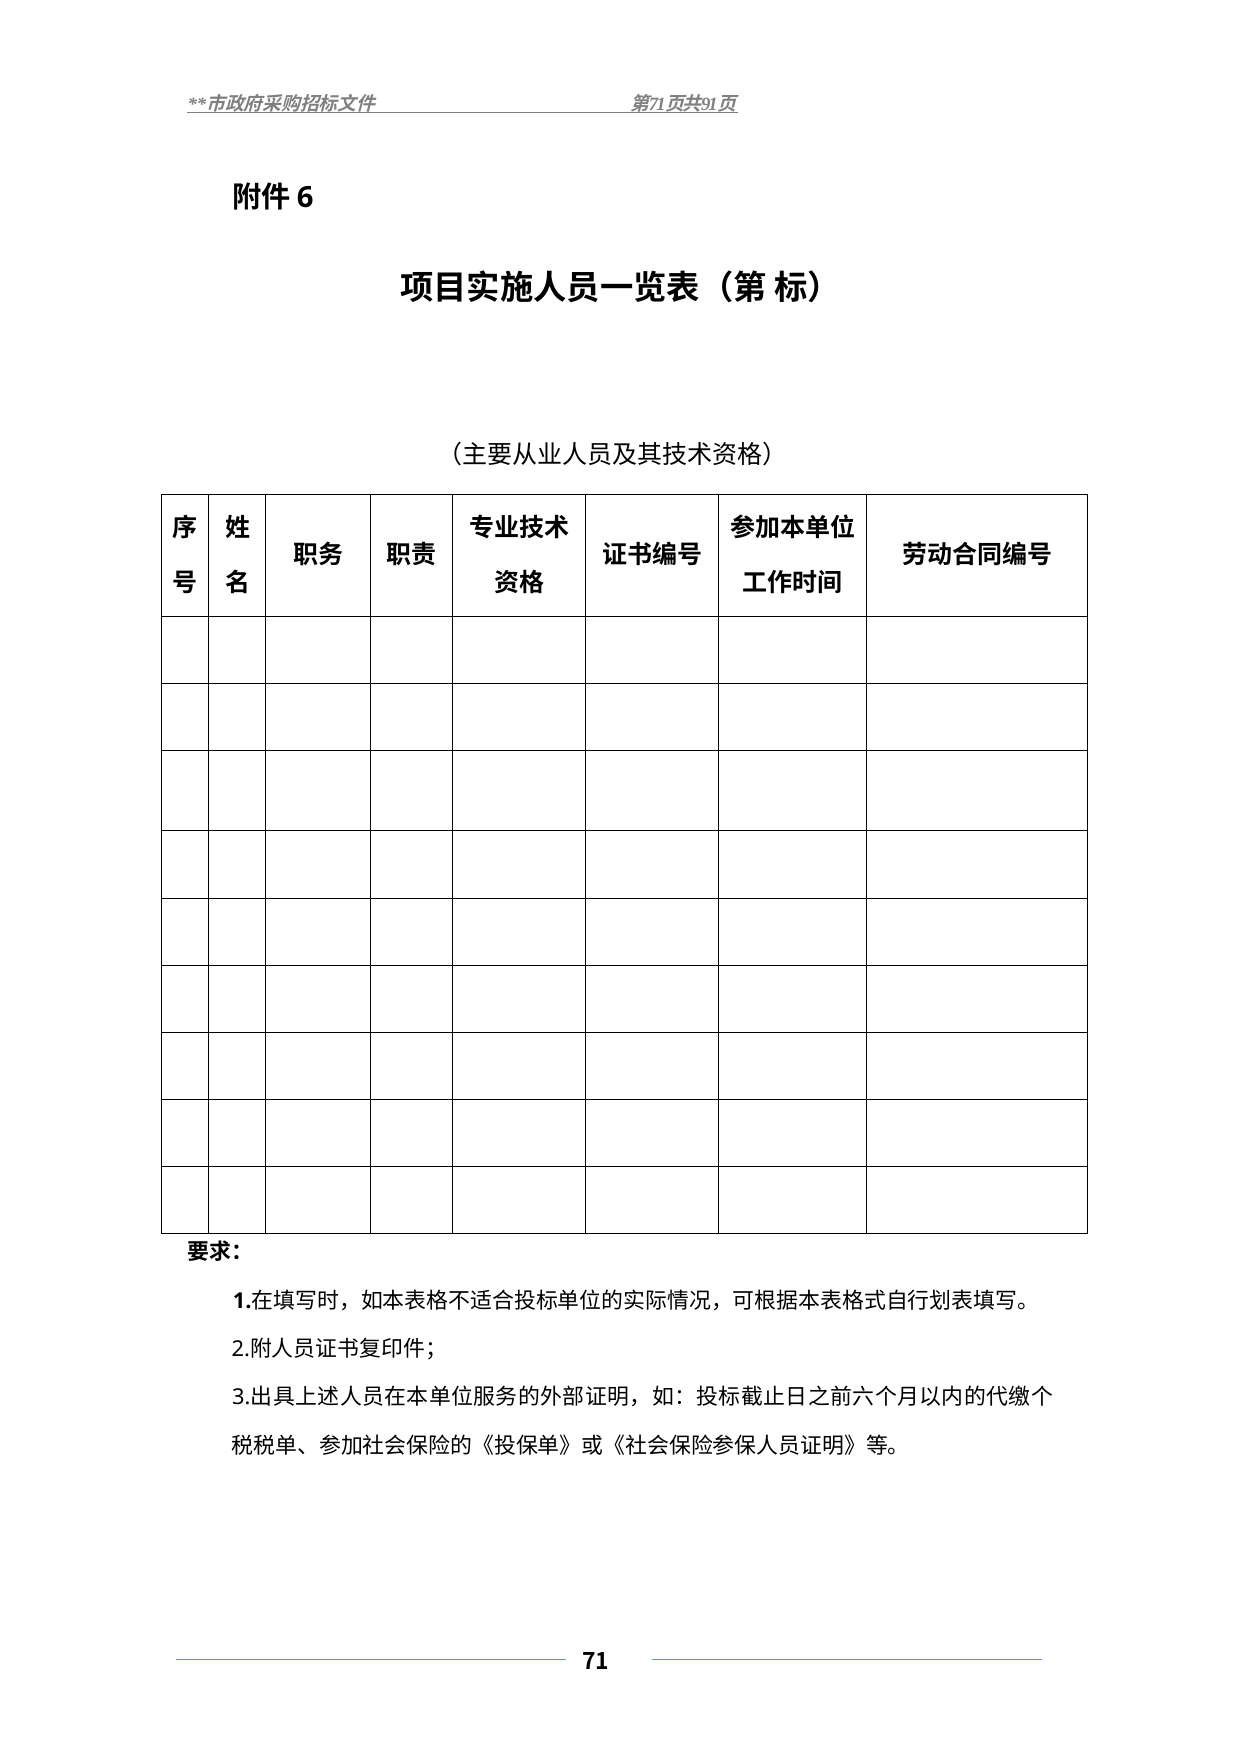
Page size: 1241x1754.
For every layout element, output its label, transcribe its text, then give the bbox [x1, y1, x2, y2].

text 3.出具上述人员在本单位服务的外部证明，如：投标截止日之前六个月以内的代缴个税税单、参加社会保险的《投保单》或《社会保险参保人员证明》等。 [187, 1379, 1053, 1460]
table_cell [867, 899, 1087, 964]
table_cell [867, 966, 1087, 1032]
table_cell [719, 751, 866, 830]
table_cell [586, 966, 718, 1032]
table_cell [867, 1100, 1087, 1166]
table_cell [371, 1100, 452, 1166]
table_cell [162, 617, 208, 683]
table_header 序号 [162, 495, 208, 616]
text 附件6 [187, 162, 1053, 227]
table_cell [586, 899, 718, 964]
table_cell [453, 899, 585, 964]
table_cell [867, 684, 1087, 750]
table_cell [266, 1033, 370, 1099]
table_cell [209, 617, 265, 683]
table_cell [453, 966, 585, 1032]
table_cell [209, 1033, 265, 1099]
table_cell [209, 966, 265, 1032]
table_cell [266, 966, 370, 1032]
table_header 专业技术资格 [453, 495, 585, 616]
table_cell [162, 1167, 208, 1233]
table_cell [266, 831, 370, 897]
table_cell [719, 1100, 866, 1166]
table_cell [719, 684, 866, 750]
table_cell [266, 1167, 370, 1233]
table_cell [586, 751, 718, 830]
table_cell [867, 1167, 1087, 1233]
table_header 职务 [266, 495, 370, 616]
table_cell [209, 831, 265, 897]
table_cell [371, 751, 452, 830]
table_cell [453, 617, 585, 683]
table_cell [586, 684, 718, 750]
table_cell [719, 1033, 866, 1099]
table_header 参加本单位工作时间 [719, 495, 866, 616]
table_cell [867, 1033, 1087, 1099]
table_cell [867, 751, 1087, 830]
table_header 劳动合同编号 [867, 495, 1087, 616]
table_cell [162, 751, 208, 830]
table_cell [371, 899, 452, 964]
table_cell [719, 1167, 866, 1233]
table_cell [209, 684, 265, 750]
table_cell [266, 617, 370, 683]
table_cell [371, 966, 452, 1032]
table_cell [453, 684, 585, 750]
table_cell [266, 899, 370, 964]
table_cell [453, 831, 585, 897]
table_cell [867, 831, 1087, 897]
table_cell [719, 899, 866, 964]
table_cell [162, 1100, 208, 1166]
table_cell [266, 684, 370, 750]
table_cell [162, 831, 208, 897]
table_cell [266, 1100, 370, 1166]
table_cell [453, 751, 585, 830]
table_cell [586, 831, 718, 897]
table_cell [719, 617, 866, 683]
table_cell [719, 831, 866, 897]
table_cell [453, 1033, 585, 1099]
text 1.在填写时，如本表格不适合投标单位的实际情况，可根据本表格式自行划表填写。 [233, 1282, 1053, 1315]
table_cell [453, 1167, 585, 1233]
table_cell [209, 899, 265, 964]
table_cell [371, 1167, 452, 1233]
table_cell [586, 1167, 718, 1233]
table_cell [371, 831, 452, 897]
table_cell [162, 684, 208, 750]
table_cell [586, 1033, 718, 1099]
table_cell [586, 1100, 718, 1166]
table_cell [162, 1033, 208, 1099]
table_cell [209, 1100, 265, 1166]
text （主要从业人员及其技术资格） [187, 434, 1053, 471]
table_header 职责 [371, 495, 452, 616]
table_cell [162, 899, 208, 964]
table_cell [371, 1033, 452, 1099]
table_cell [867, 617, 1087, 683]
table_cell [371, 684, 452, 750]
table_cell [586, 617, 718, 683]
text 项目实施人员一览表（第 标） [187, 261, 1053, 309]
table_header 姓名 [209, 495, 265, 616]
table_cell [453, 1100, 585, 1166]
table_cell [266, 751, 370, 830]
table_header 证书编号 [586, 495, 718, 616]
table_cell [371, 617, 452, 683]
text 2.附人员证书复印件； [231, 1331, 1053, 1363]
table_cell [209, 751, 265, 830]
table_cell [209, 1167, 265, 1233]
table_cell [162, 966, 208, 1032]
table_cell [719, 966, 866, 1032]
text 要求： [187, 1234, 1053, 1266]
